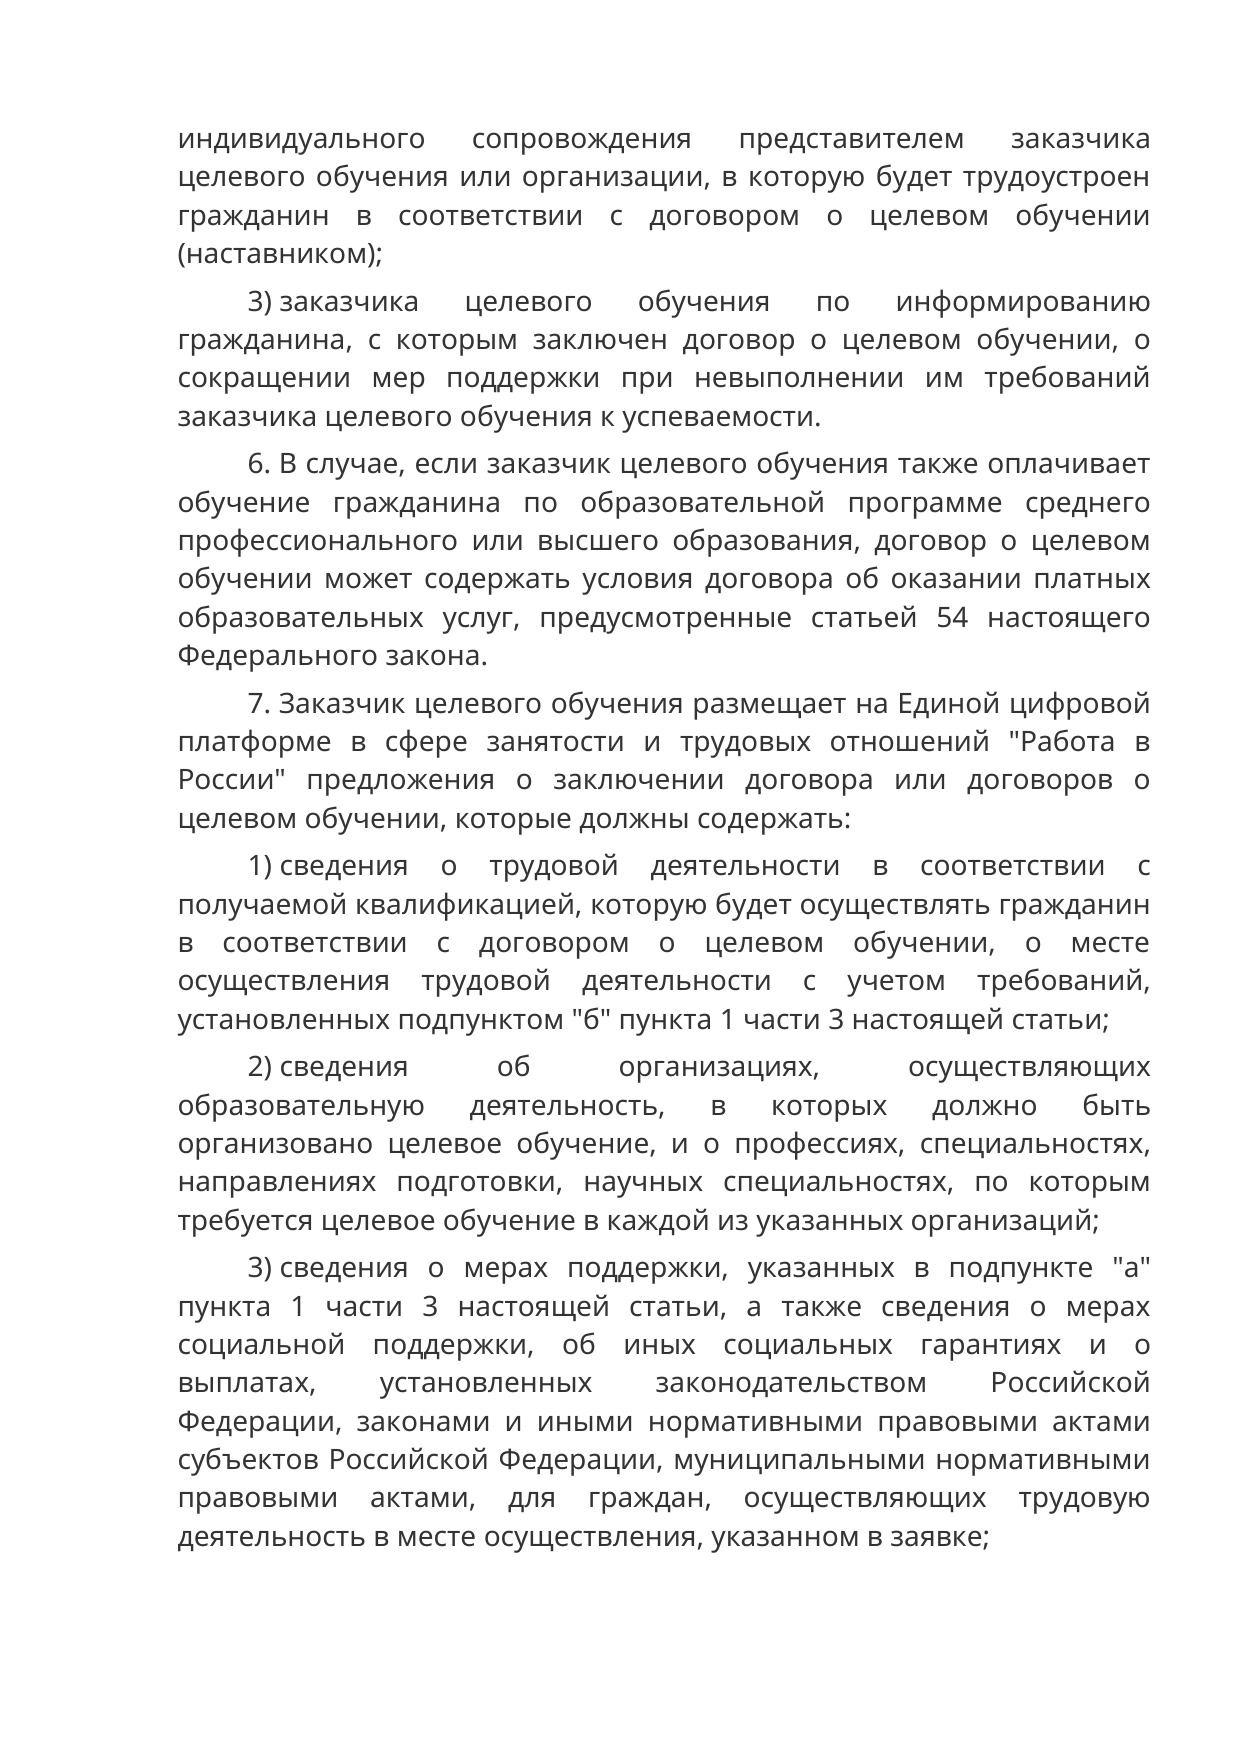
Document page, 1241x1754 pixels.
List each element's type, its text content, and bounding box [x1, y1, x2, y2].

text 3) заказчика целевого обучения по информированию гражданина, с которым заключен договор о целевом обучении, о сокращении мер поддержки при невыполнении им требований заказчика целевого обучения к успеваемости. [177, 281, 1152, 434]
text 3) сведения о мерах поддержки, указанных в подпункте "а" пункта 1 части 3 настоящей статьи, а также сведения о мерах социальной поддержки, об иных социальных гарантиях и о выплатах, установленных законодательством Российской Федерации, законами и иными нормативными правовыми актами субъектов Российской Федерации, муниципальными нормативными правовыми актами, для граждан, осуществляющих трудовую деятельность в месте осуществления, указанном в заявке; [177, 1248, 1152, 1554]
text 7. Заказчик целевого обучения размещает на Единой цифровой платформе в сфере занятости и трудовых отношений "Работа в России" предложения о заключении договора или договоров о целевом обучении, которые должны содержать: [177, 683, 1152, 836]
text 6. В случае, если заказчик целевого обучения также оплачивает обучение гражданина по образовательной программе среднего профессионального или высшего образования, договор о целевом обучении может содержать условия договора об оказании платных образовательных услуг, предусмотренные статьей 54 настоящего Федерального закона. [177, 443, 1152, 673]
text 1) сведения о трудовой деятельности в соответствии с получаемой квалификацией, которую будет осуществлять гражданин в соответствии с договором о целевом обучении, о месте осуществления трудовой деятельности с учетом требований, установленных подпунктом "б" пункта 1 части 3 настоящей статьи; [177, 846, 1152, 1037]
text 2) сведения об организациях, осуществляющих образовательную деятельность, в которых должно быть организовано целевое обучение, и о профессиях, специальностях, направлениях подготовки, научных специальностях, по которым требуется целевое обучение в каждой из указанных организаций; [177, 1047, 1152, 1238]
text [177, 118, 1152, 271]
